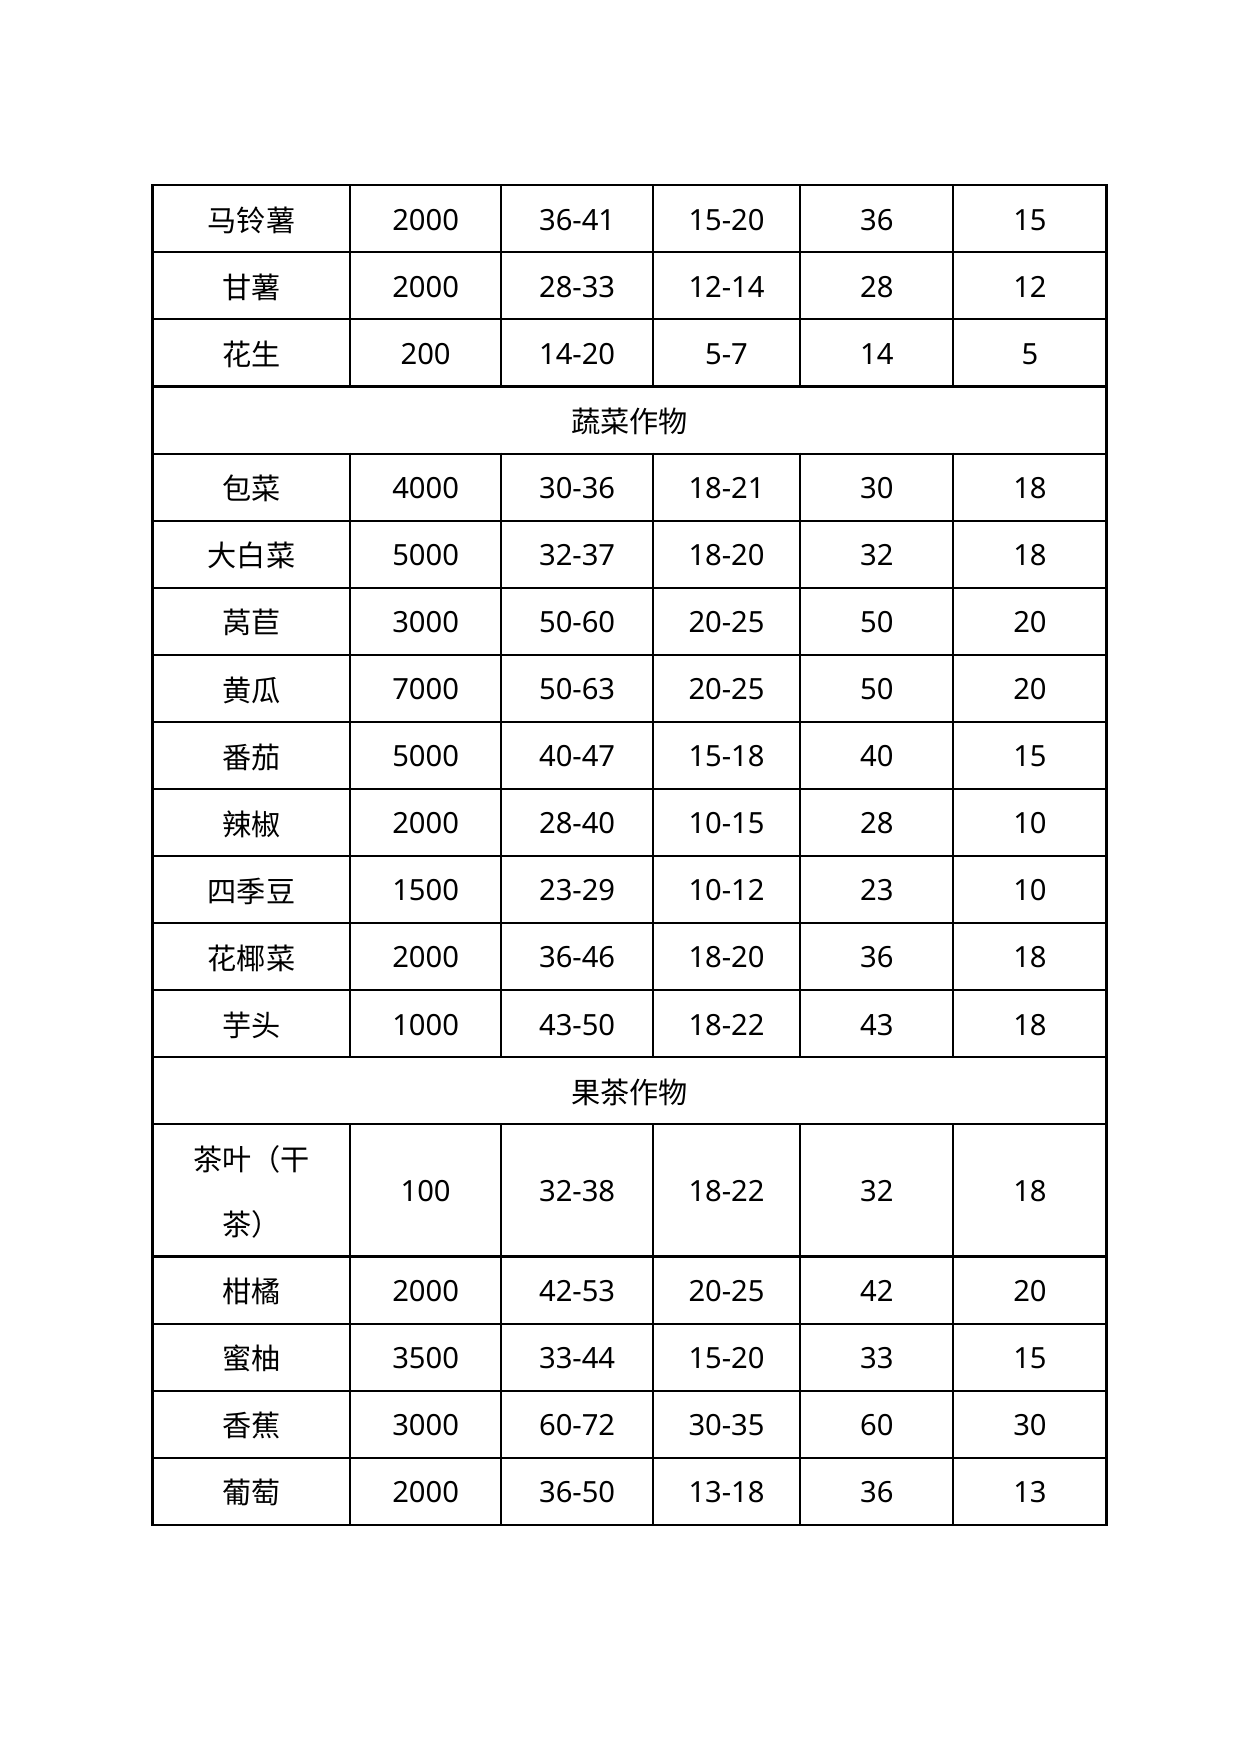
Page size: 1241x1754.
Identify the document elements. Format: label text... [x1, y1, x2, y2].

table_cell 18-22 [654, 1125, 799, 1255]
table_cell 23-29 [502, 857, 652, 922]
table_cell 4000 [351, 455, 500, 519]
table_cell 36 [801, 1459, 952, 1524]
table_cell 10-12 [654, 857, 799, 922]
table_cell 7000 [351, 656, 500, 721]
table_cell 马铃薯 [154, 186, 349, 251]
table_cell 2000 [351, 253, 500, 318]
table_cell 32-37 [502, 522, 652, 587]
table_cell 2000 [351, 924, 500, 989]
table_cell 15 [954, 186, 1105, 251]
table_cell 20-25 [654, 589, 799, 654]
table_cell 14 [801, 320, 952, 385]
table_cell 3500 [351, 1325, 500, 1389]
table_cell 12-14 [654, 253, 799, 318]
table_cell 28-33 [502, 253, 652, 318]
table_cell 20 [954, 1258, 1105, 1322]
table_cell 32 [801, 1125, 952, 1255]
table_cell 18-20 [654, 924, 799, 989]
table_cell 5-7 [654, 320, 799, 385]
table_cell 43 [801, 991, 952, 1056]
table_cell 18-22 [654, 991, 799, 1056]
table_cell 20 [954, 589, 1105, 654]
table_cell 15 [954, 723, 1105, 788]
table_cell 10 [954, 857, 1105, 922]
table_cell 36 [801, 186, 952, 251]
table_cell 100 [351, 1125, 500, 1255]
table_cell 花生 [154, 320, 349, 385]
table_cell 43-50 [502, 991, 652, 1056]
table_cell 36-41 [502, 186, 652, 251]
table_cell 葡萄 [154, 1459, 349, 1524]
table_cell 1000 [351, 991, 500, 1056]
table_cell 28 [801, 790, 952, 855]
table_cell 32-38 [502, 1125, 652, 1255]
table_cell 36-50 [502, 1459, 652, 1524]
table_cell 36 [801, 924, 952, 989]
table_cell 大白菜 [154, 522, 349, 587]
table_cell 13-18 [654, 1459, 799, 1524]
table_cell 23 [801, 857, 952, 922]
table_cell 15-20 [654, 1325, 799, 1389]
table_cell 42-53 [502, 1258, 652, 1322]
table_cell 3000 [351, 1392, 500, 1457]
table_cell 36-46 [502, 924, 652, 989]
table_cell 15 [954, 1325, 1105, 1389]
table_cell 13 [954, 1459, 1105, 1524]
table_cell 50 [801, 589, 952, 654]
table_cell 蔬菜作物 [154, 388, 1105, 452]
table_cell 番茄 [154, 723, 349, 788]
table_cell 60 [801, 1392, 952, 1457]
table_cell 20 [954, 656, 1105, 721]
table_cell 18 [954, 991, 1105, 1056]
table_cell 10 [954, 790, 1105, 855]
table_cell 2000 [351, 1258, 500, 1322]
table_cell 四季豆 [154, 857, 349, 922]
table_cell 芋头 [154, 991, 349, 1056]
table_cell 33-44 [502, 1325, 652, 1389]
table_cell 40-47 [502, 723, 652, 788]
table_cell 15-20 [654, 186, 799, 251]
table_cell 果茶作物 [154, 1058, 1105, 1123]
table_cell 莴苣 [154, 589, 349, 654]
table_cell 茶叶（干茶） [154, 1125, 349, 1255]
table_cell 18 [954, 522, 1105, 587]
table_cell 20-25 [654, 1258, 799, 1322]
table_cell 黄瓜 [154, 656, 349, 721]
table_cell 2000 [351, 790, 500, 855]
table_cell 18 [954, 1125, 1105, 1255]
table_cell 18-21 [654, 455, 799, 519]
table_cell 20-25 [654, 656, 799, 721]
table_cell 30-36 [502, 455, 652, 519]
table_cell 12 [954, 253, 1105, 318]
table_cell 2000 [351, 1459, 500, 1524]
table_cell 32 [801, 522, 952, 587]
table_cell 18-20 [654, 522, 799, 587]
table_cell 200 [351, 320, 500, 385]
table_cell 甘薯 [154, 253, 349, 318]
table_cell 50-63 [502, 656, 652, 721]
table_cell 30 [801, 455, 952, 519]
table_cell 包菜 [154, 455, 349, 519]
table_cell 50-60 [502, 589, 652, 654]
table_cell 18 [954, 924, 1105, 989]
table_cell 30-35 [654, 1392, 799, 1457]
table_cell 5 [954, 320, 1105, 385]
table_cell 蜜柚 [154, 1325, 349, 1389]
table_cell 50 [801, 656, 952, 721]
table_cell 花椰菜 [154, 924, 349, 989]
table_cell 香蕉 [154, 1392, 349, 1457]
table_cell 1500 [351, 857, 500, 922]
table_cell 3000 [351, 589, 500, 654]
table_cell 5000 [351, 522, 500, 587]
table_cell 18 [954, 455, 1105, 519]
table_cell 辣椒 [154, 790, 349, 855]
table_cell 15-18 [654, 723, 799, 788]
table_cell 5000 [351, 723, 500, 788]
table_cell 2000 [351, 186, 500, 251]
table_cell 33 [801, 1325, 952, 1389]
table_cell 42 [801, 1258, 952, 1322]
table_cell 28 [801, 253, 952, 318]
table_cell 柑橘 [154, 1258, 349, 1322]
table_cell 28-40 [502, 790, 652, 855]
table_cell 40 [801, 723, 952, 788]
table_cell 60-72 [502, 1392, 652, 1457]
table_cell 10-15 [654, 790, 799, 855]
table_cell 14-20 [502, 320, 652, 385]
table_cell 30 [954, 1392, 1105, 1457]
